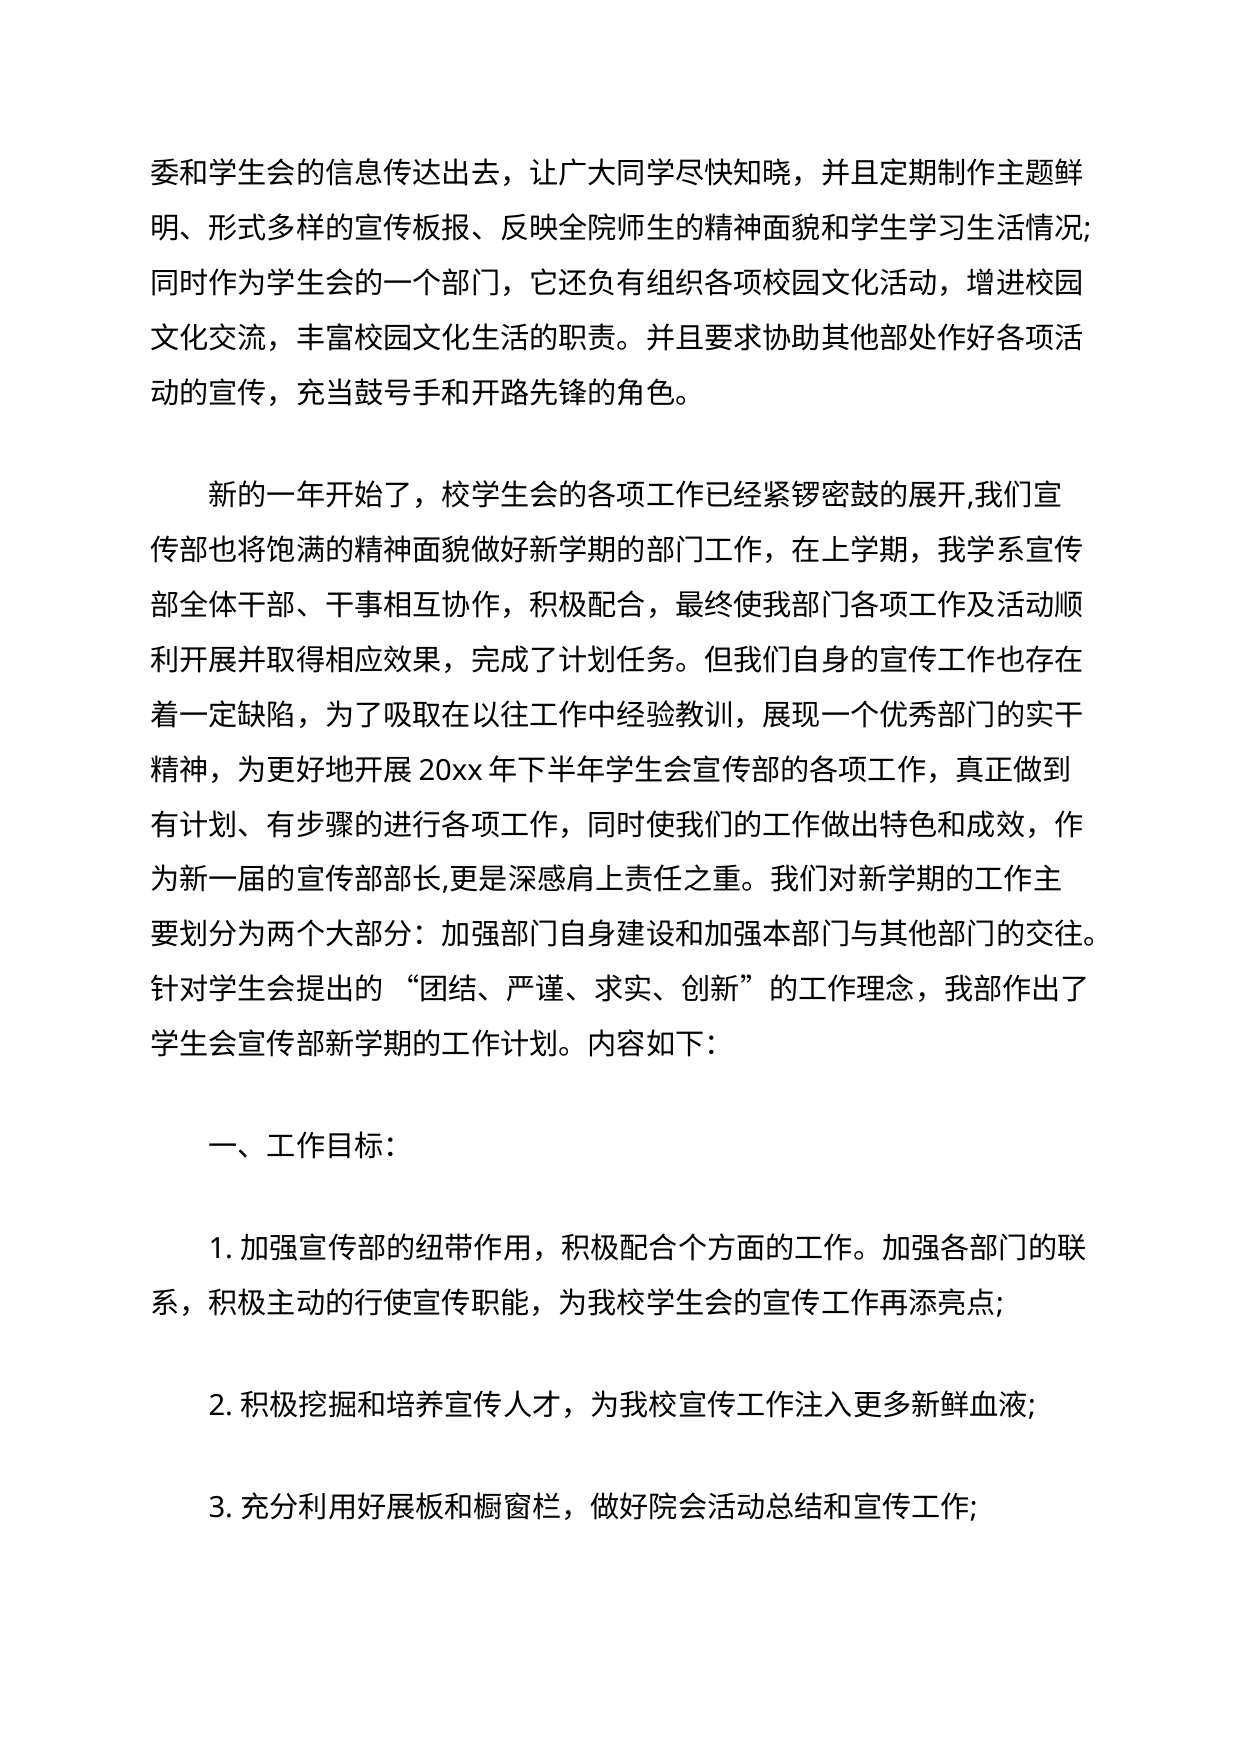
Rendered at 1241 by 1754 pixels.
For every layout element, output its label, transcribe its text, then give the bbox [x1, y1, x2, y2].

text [150, 150, 1090, 412]
text 3. 充分利用好展板和橱窗栏，做好院会活动总结和宣传工作; [150, 1483, 1090, 1526]
text 一、工作目标： [150, 1122, 1090, 1165]
text 新的一年开始了，校学生会的各项工作已经紧锣密鼓的展开,我们宣传部也将饱满的精神面貌做好新学期的部门工作，在上学期，我学系宣传部全体干部、干事相互协作，积极配合，最终使我部门各项工作及活动顺利开展并取得相应效果，完成了计划任务。但我们自身的宣传工作也存在着一定缺陷，为了吸取在以往工作中经验教训，展现一个优秀部门的实干精神，为更好地开展20xx年下半年学生会宣传部的各项工作，真正做到有计划、有步骤的进行各项工作，同时使我们的工作做出特色和成效，作为新一届的宣传部部长,更是深感肩上责任之重。我们对新学期的工作主要划分为两个大部分：加强部门自身建设和加强本部门与其他部门的交往。针对学生会提出的 “团结、严谨、求实、创新”的工作理念，我部作出了学生会宣传部新学期的工作计划。内容如下： [150, 471, 1090, 1063]
text 2. 积极挖掘和培养宣传人才，为我校宣传工作注入更多新鲜血液; [150, 1381, 1090, 1424]
text 1. 加强宣传部的纽带作用，积极配合个方面的工作。加强各部门的联系，积极主动的行使宣传职能，为我校学生会的宣传工作再添亮点; [150, 1224, 1090, 1322]
